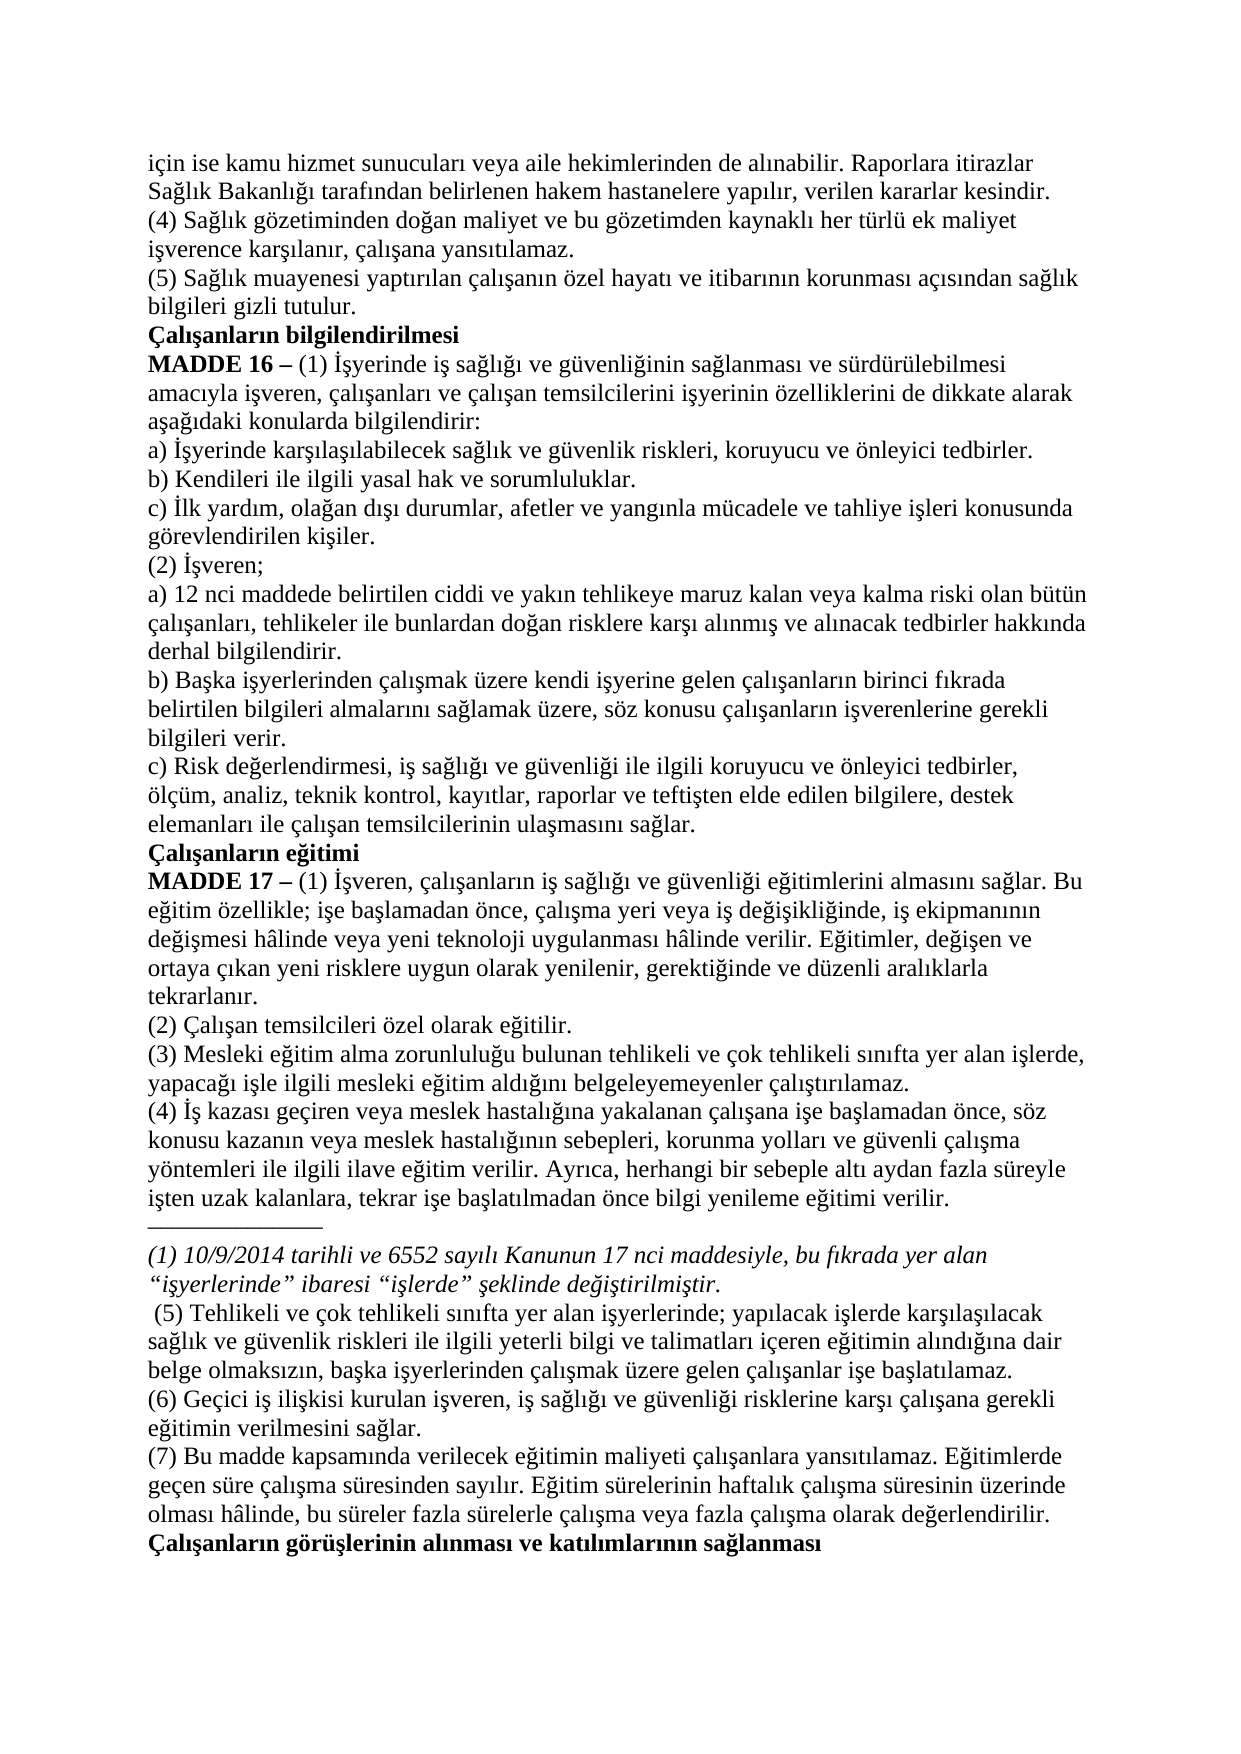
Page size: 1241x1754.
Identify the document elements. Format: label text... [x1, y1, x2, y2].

text –––––––––––––– [148, 1211, 1093, 1240]
text Çalışanların görüşlerinin alınması ve katılımlarının sağlanması [148, 1528, 1093, 1556]
text a) İşyerinde karşılaşılabilecek sağlık ve güvenlik riskleri, koruyucu ve önleyici tedbirler. [148, 435, 1093, 464]
text MADDE 17 – (1) İşveren, çalışanların iş sağlığı ve güvenliği eğitimlerini almasını sağlar. Bu eğitim özellikle; işe başlamadan önce, çalışma yeri veya iş değişikliğinde, iş ekipmanının değişmesi hâlinde veya yeni teknoloji uygulanması hâlinde verilir. Eğitimler, değişen ve ortaya çıkan yeni risklere uygun olarak yenilenir, gerektiğinde ve düzenli aralıklarla tekrarlanır. [148, 866, 1093, 1010]
text (4) İş kazası geçiren veya meslek hastalığına yakalanan çalışana işe başlamadan önce, söz konusu kazanın veya meslek hastalığının sebepleri, korunma yolları ve güvenli çalışma yöntemleri ile ilgili ilave eğitim verilir. Ayrıca, herhangi bir sebeple altı aydan fazla süreyle işten uzak kalanlara, tekrar işe başlatılmadan önce bilgi yenileme eğitimi verilir. [148, 1096, 1093, 1211]
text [148, 148, 1093, 205]
text Çalışanların eğitimi [148, 838, 1093, 866]
text b) Kendileri ile ilgili yasal hak ve sorumluluklar. [148, 464, 1093, 493]
text (2) İşveren; [148, 550, 1093, 579]
text (6) Geçici iş ilişkisi kurulan işveren, iş sağlığı ve güvenliği risklerine karşı çalışana gerekli eğitimin verilmesini sağlar. [148, 1384, 1093, 1441]
text (3) Mesleki eğitim alma zorunluluğu bulunan tehlikeli ve çok tehlikeli sınıfta yer alan işlerde, yapacağı işle ilgili mesleki eğitim aldığını belgeleyemeyenler çalıştırılamaz. [148, 1039, 1093, 1096]
text (1) 10/9/2014 tarihli ve 6552 sayılı Kanunun 17 nci maddesiyle, bu fıkrada yer alan “işyerlerinde” ibaresi “işlerde” şeklinde değiştirilmiştir. [148, 1240, 1093, 1298]
text (7) Bu madde kapsamında verilecek eğitimin maliyeti çalışanlara yansıtılamaz. Eğitimlerde geçen süre çalışma süresinden sayılır. Eğitim sürelerinin haftalık çalışma süresinin üzerinde olması hâlinde, bu süreler fazla sürelerle çalışma veya fazla çalışma olarak değerlendirilir. [148, 1441, 1093, 1528]
text (5) Tehlikeli ve çok tehlikeli sınıfta yer alan işyerlerinde; yapılacak işlerde karşılaşılacak sağlık ve güvenlik riskleri ile ilgili yeterli bilgi ve talimatları içeren eğitimin alındığına dair belge olmaksızın, başka işyerlerinden çalışmak üzere gelen çalışanlar işe başlatılamaz. [148, 1298, 1093, 1384]
text (4) Sağlık gözetiminden doğan maliyet ve bu gözetimden kaynaklı her türlü ek maliyet işverence karşılanır, çalışana yansıtılamaz. [148, 205, 1093, 263]
text c) İlk yardım, olağan dışı durumlar, afetler ve yangınla mücadele ve tahliye işleri konusunda görevlendirilen kişiler. [148, 493, 1093, 550]
text b) Başka işyerlerinden çalışmak üzere kendi işyerine gelen çalışanların birinci fıkrada belirtilen bilgileri almalarını sağlamak üzere, söz konusu çalışanların işverenlerine gerekli bilgileri verir. [148, 665, 1093, 751]
text Çalışanların bilgilendirilmesi [148, 320, 1093, 349]
text c) Risk değerlendirmesi, iş sağlığı ve güvenliği ile ilgili koruyucu ve önleyici tedbirler, ölçüm, analiz, teknik kontrol, kayıtlar, raporlar ve teftişten elde edilen bilgilere, destek elemanları ile çalışan temsilcilerinin ulaşmasını sağlar. [148, 751, 1093, 838]
text (5) Sağlık muayenesi yaptırılan çalışanın özel hayatı ve itibarının korunması açısından sağlık bilgileri gizli tutulur. [148, 263, 1093, 320]
text MADDE 16 – (1) İşyerinde iş sağlığı ve güvenliğinin sağlanması ve sürdürülebilmesi amacıyla işveren, çalışanları ve çalışan temsilcilerini işyerinin özelliklerini de dikkate alarak aşağıdaki konularda bilgilendirir: [148, 349, 1093, 435]
text a) 12 nci maddede belirtilen ciddi ve yakın tehlikeye maruz kalan veya kalma riski olan bütün çalışanları, tehlikeler ile bunlardan doğan risklere karşı alınmış ve alınacak tedbirler hakkında derhal bilgilendirir. [148, 579, 1093, 665]
text (2) Çalışan temsilcileri özel olarak eğitilir. [148, 1010, 1093, 1039]
